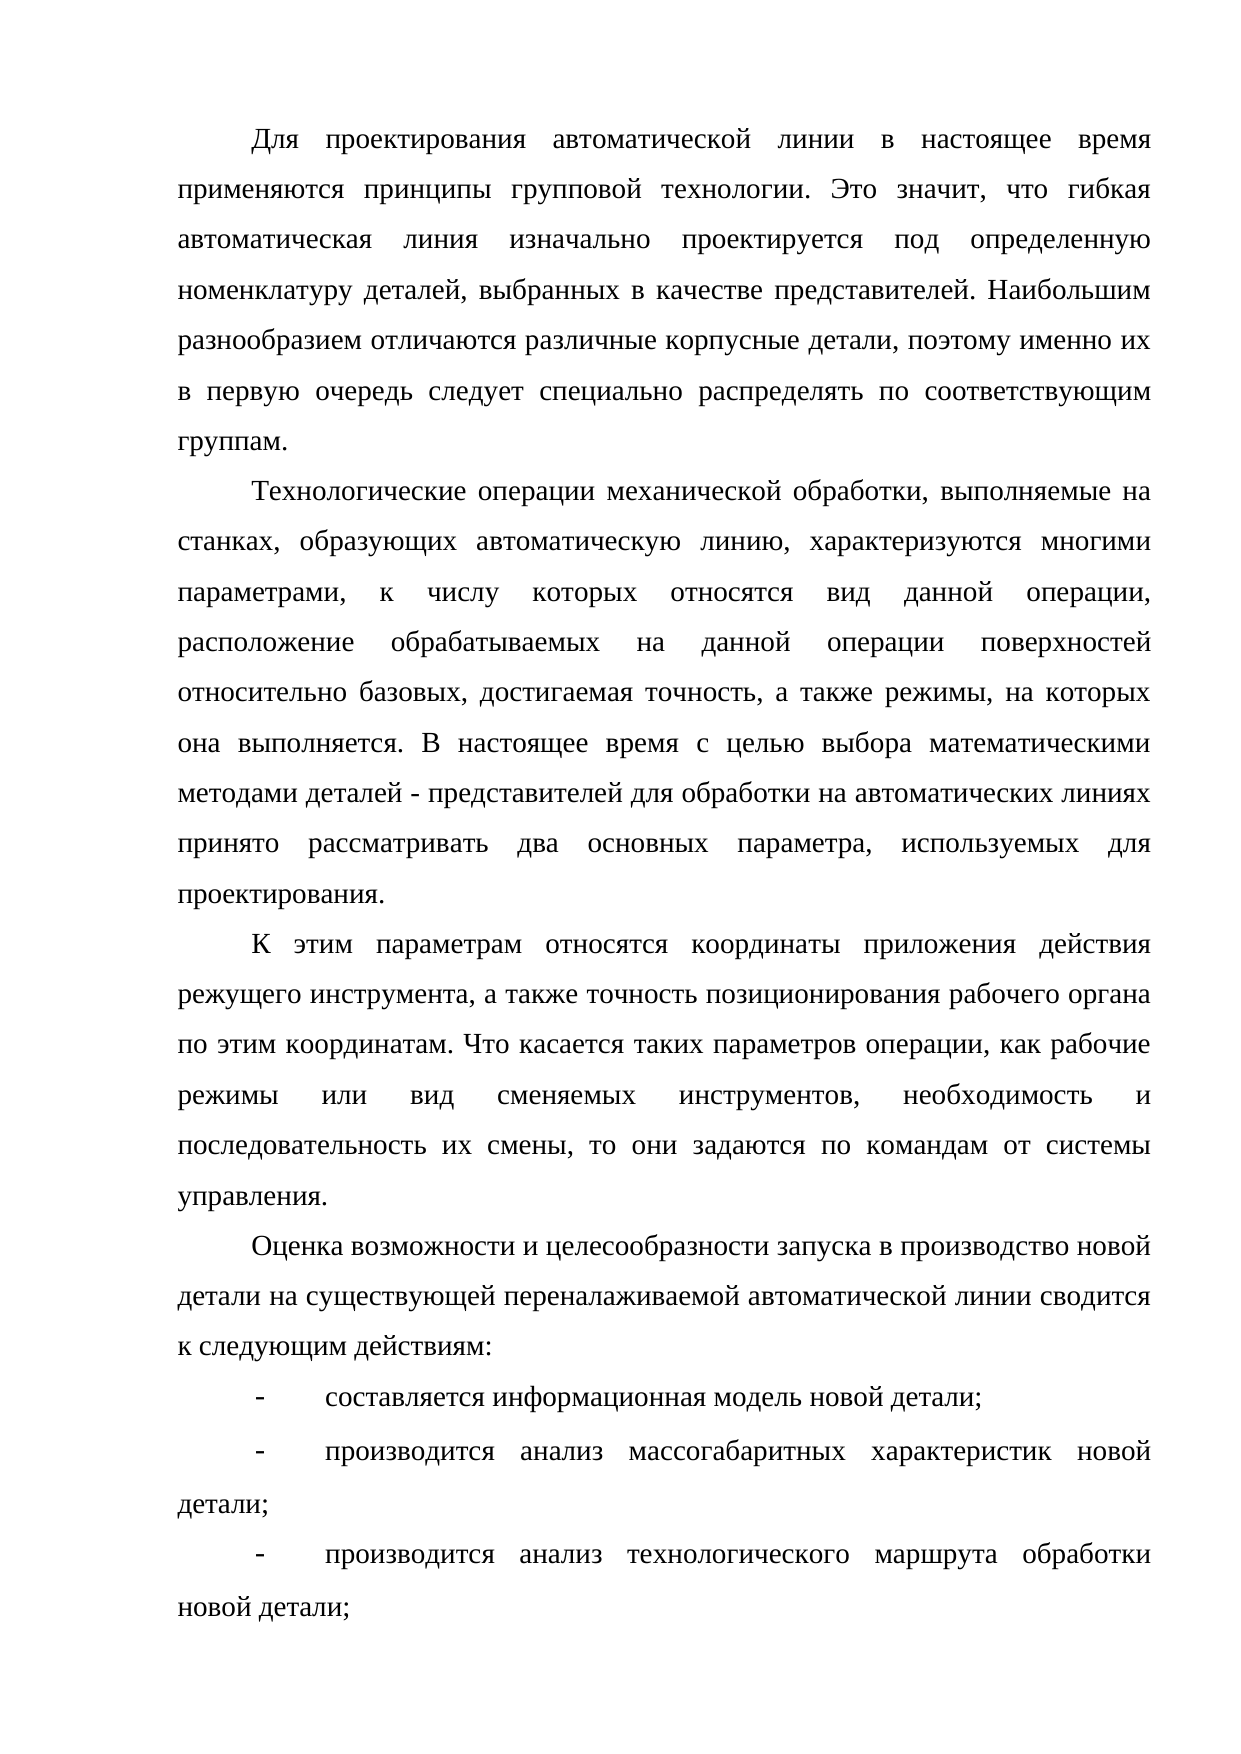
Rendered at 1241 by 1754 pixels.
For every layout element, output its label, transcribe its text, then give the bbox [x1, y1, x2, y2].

text Для проектирования автоматической линии в настоящее время применяются принципы групповой технологии. Это значит, что гибкая автоматическая линия изначально проектируется под определенную номенклатуру деталей, выбранных в качестве представителей. Наибольшим разнообразием отличаются различные корпусные детали, поэтому именно их в первую очередь следует специально распределять по соответствующим группам. [177, 121, 1152, 456]
list производится анализ массогабаритных характеристик новой детали; [177, 1433, 1152, 1519]
text Технологические операции механической обработки, выполняемые на станках, образующих автоматическую линию, характеризуются многими параметрами, к числу которых относятся вид данной операции, расположение обрабатываемых на данной операции поверхностей относительно базовых, достигаемая точность, а также режимы, на которых она выполняется. В настоящее время с целью выбора математическими методами деталей - представителей для обработки на автоматических линиях принято рассматривать два основных параметра, используемых для проектирования. [177, 473, 1152, 909]
text К этим параметрам относятся координаты приложения действия режущего инструмента, а также точность позиционирования рабочего органа по этим координатам. Что касается таких параметров операции, как рабочие режимы или вид сменяемых инструментов, необходимость и последовательность их смены, то они задаются по командам от системы управления. [177, 926, 1152, 1211]
list составляется информационная модель новой детали; [177, 1379, 1152, 1415]
list производится анализ технологического маршрута обработки новой детали; [177, 1536, 1152, 1622]
text Оценка возможности и целесообразности запуска в производство новой детали на существующей переналаживаемой автоматической линии сводится к следующим действиям: [177, 1228, 1152, 1362]
